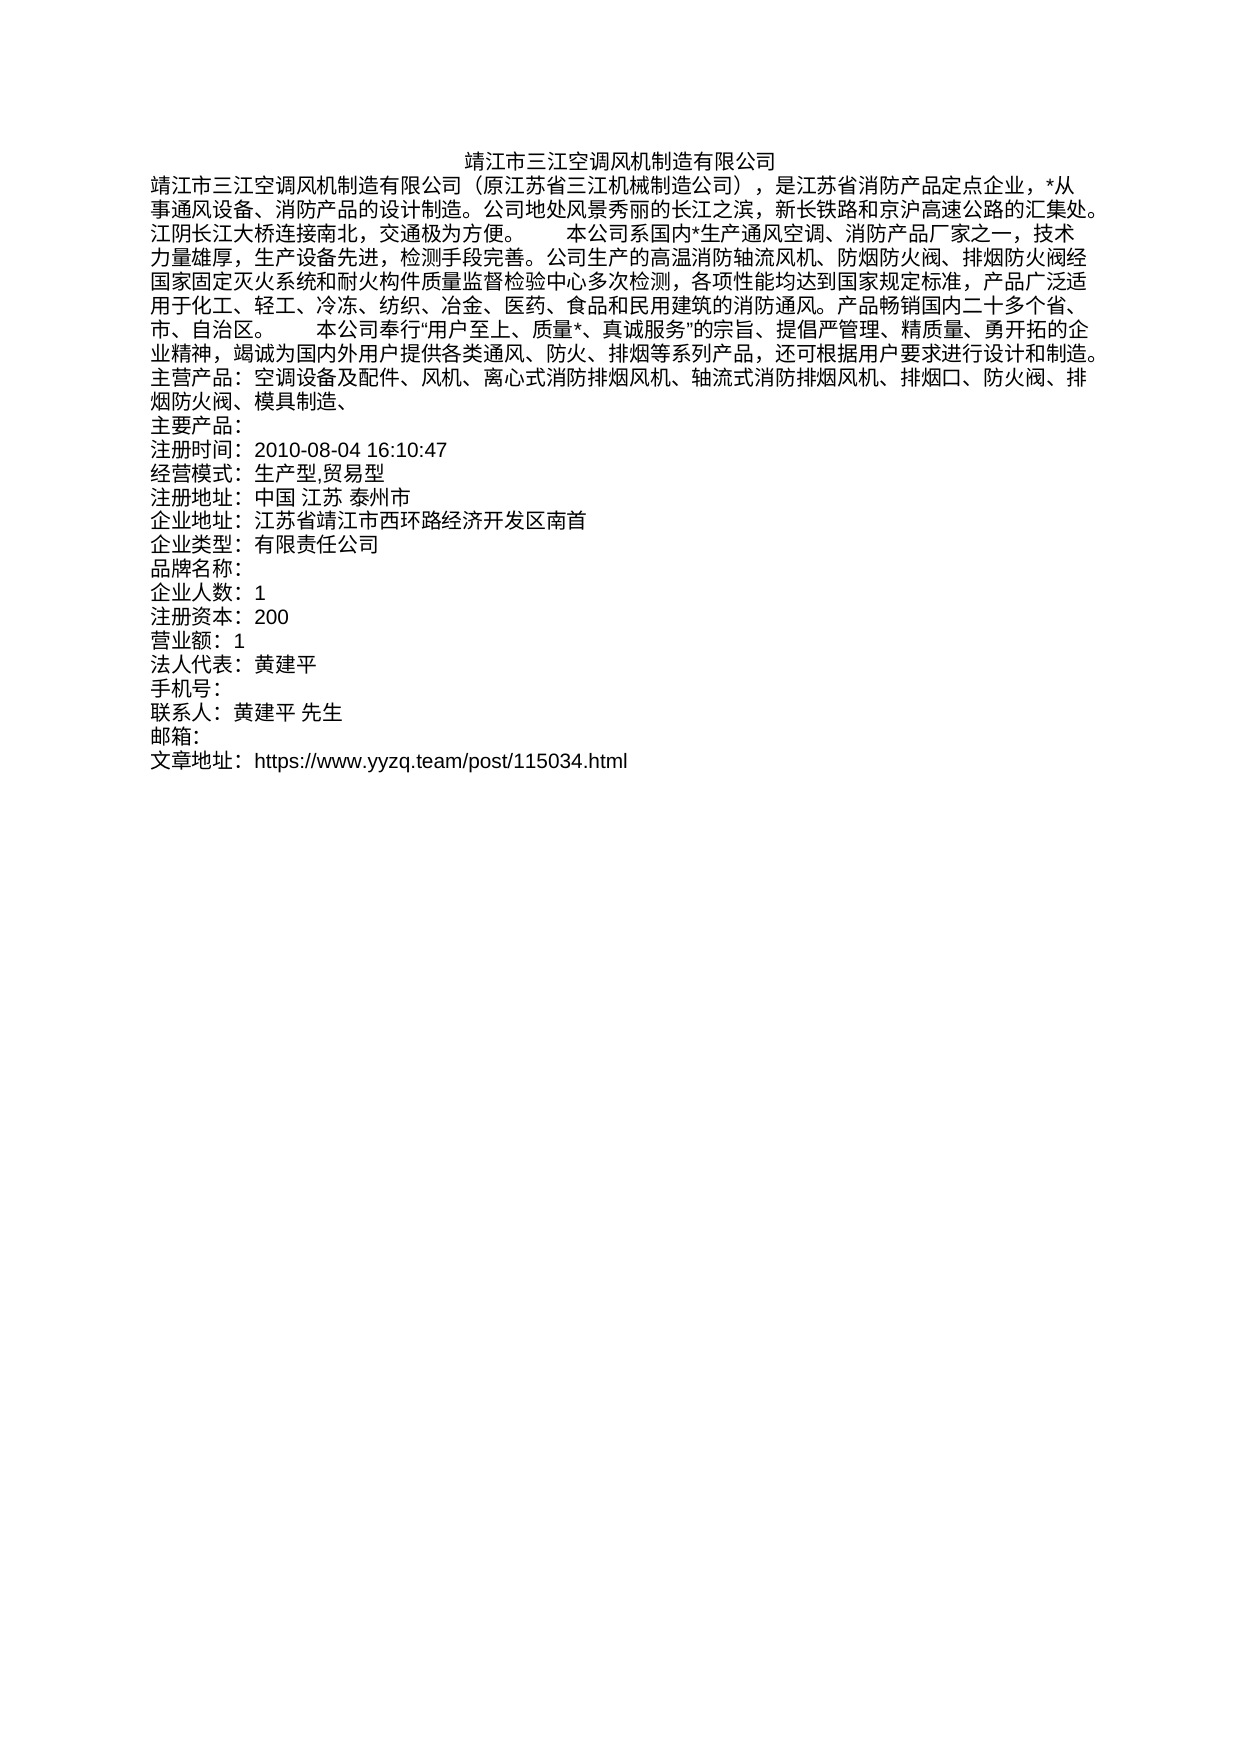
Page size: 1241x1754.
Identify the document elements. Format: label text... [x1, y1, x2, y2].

text 企业人数：1 [150, 581, 1090, 605]
text 文章地址：https://www.yyzq.team/post/115034.html [150, 749, 1090, 773]
text 注册地址：中国 江苏 泰州市 [150, 485, 1090, 509]
text 邮箱： [150, 725, 1090, 749]
text 注册时间：2010-08-04 16:10:47 [150, 437, 1090, 461]
text 联系人：黄建平 先生 [150, 701, 1090, 725]
text 手机号： [150, 677, 1090, 701]
text 法人代表：黄建平 [150, 653, 1090, 677]
text 靖江市三江空调风机制造有限公司 [150, 150, 1090, 174]
text 品牌名称： [150, 557, 1090, 581]
text 企业地址：江苏省靖江市西环路经济开发区南首 [150, 509, 1090, 533]
text 靖江市三江空调风机制造有限公司（原江苏省三江机械制造公司），是江苏省消防产品定点企业，*从事通风设备、消防产品的设计制造。公司地处风景秀丽的长江之滨，新长铁路和京沪高速公路的汇集处。江阴长江大桥连接南北，交通极为方便。 本公司系国内*生产通风空调、消防产品厂家之一，技术力量雄厚，生产设备先进，检测手段完善。公司生产的高温消防轴流风机、防烟防火阀、排烟防火阀经国家固定灭火系统和耐火构件质量监督检验中心多次检测，各项性能均达到国家规定标准，产品广泛适用于化工、轻工、冷冻、纺织、冶金、医药、食品和民用建筑的消防通风。产品畅销国内二十多个省、市、自治区。 本公司奉行“用户至上、质量*、真诚服务”的宗旨、提倡严管理、精质量、勇开拓的企业精神，竭诚为国内外用户提供各类通风、防火、排烟等系列产品，还可根据用户要求进行设计和制造。 [150, 174, 1090, 366]
text 主要产品： [150, 413, 1090, 437]
text 企业类型：有限责任公司 [150, 533, 1090, 557]
text 经营模式：生产型,贸易型 [150, 461, 1090, 485]
text 主营产品：空调设备及配件、风机、离心式消防排烟风机、轴流式消防排烟风机、排烟口、防火阀、排烟防火阀、模具制造、 [150, 366, 1090, 413]
text 营业额：1 [150, 629, 1090, 653]
text 注册资本：200 [150, 605, 1090, 629]
